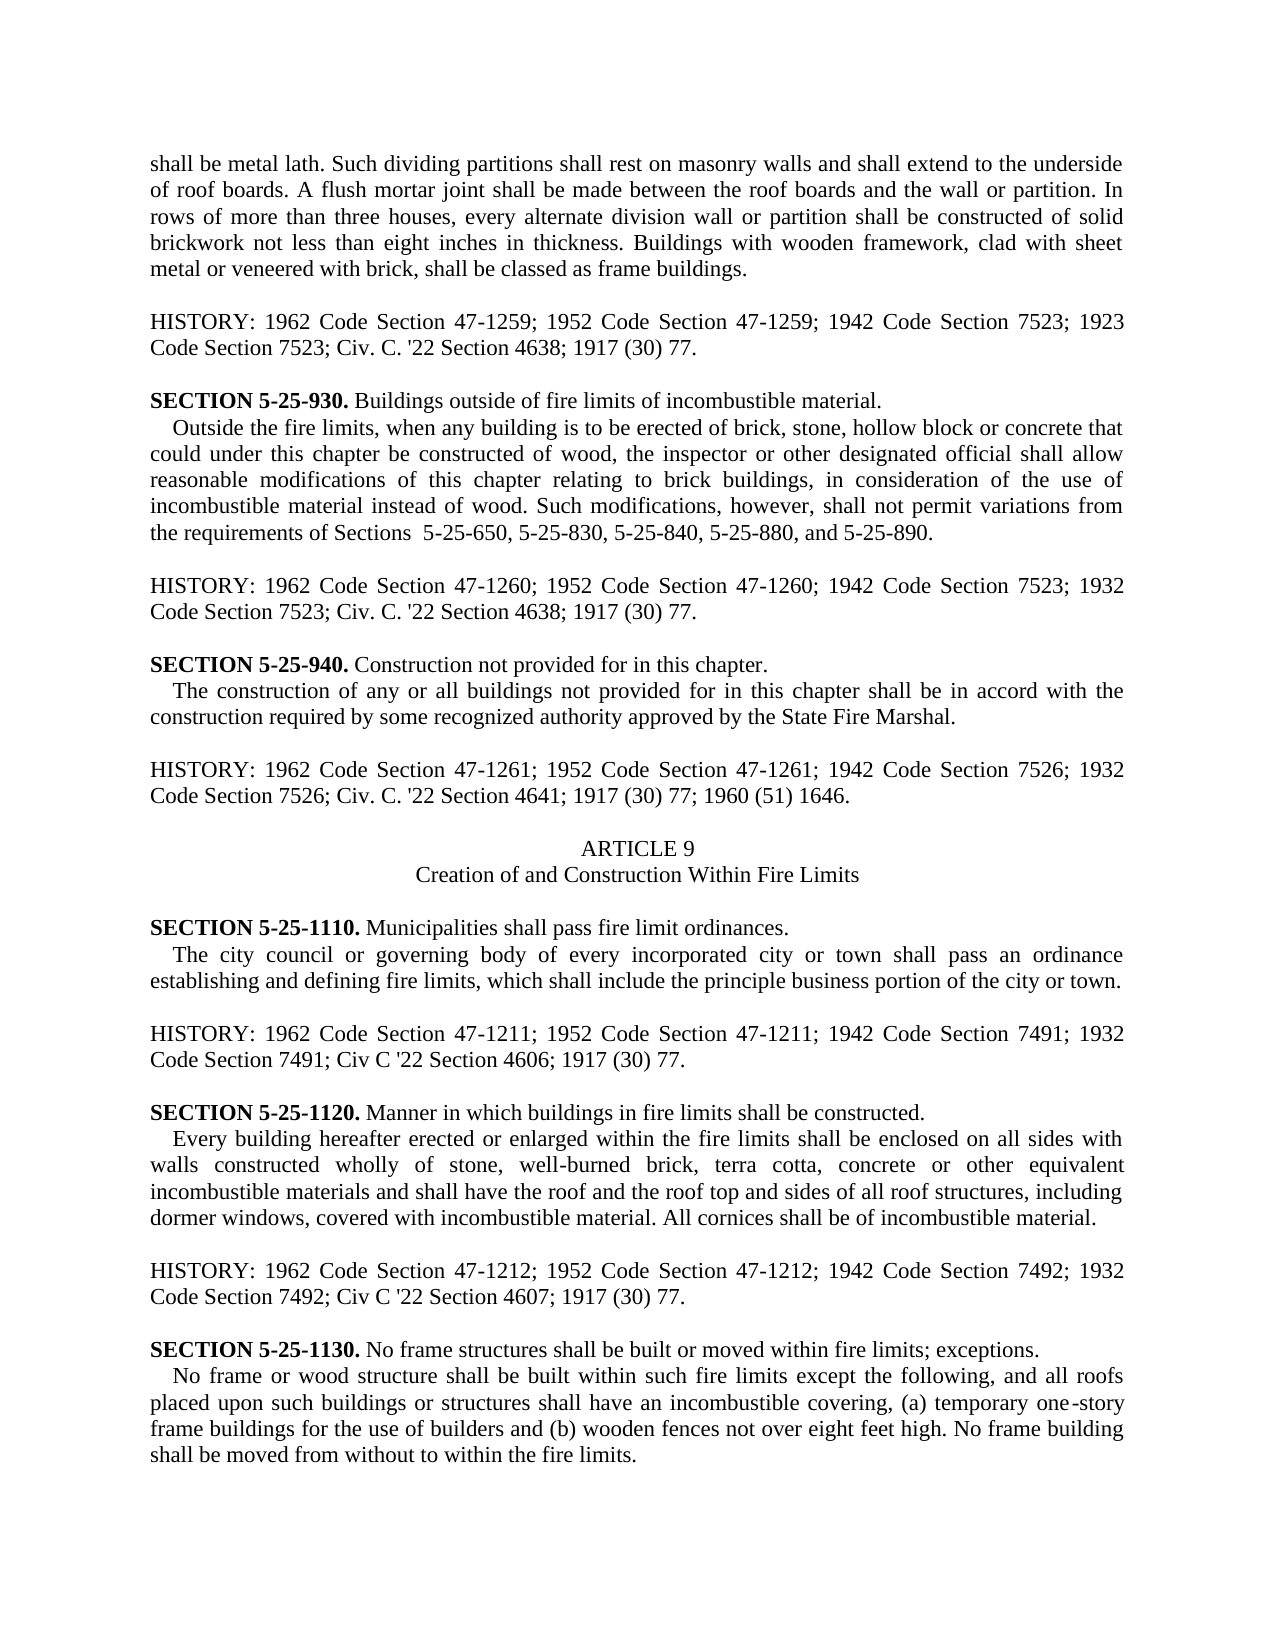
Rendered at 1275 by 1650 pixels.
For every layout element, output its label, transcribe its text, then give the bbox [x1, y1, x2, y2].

text HISTORY: 1962 Code Section 47-1212; 1952 Code Section 47-1212; 1942 Code Section 7492; 1932 Code Section 7492; Civ C '22 Section 4607; 1917 (30) 77. [150, 1257, 1125, 1309]
text HISTORY: 1962 Code Section 47-1259; 1952 Code Section 47-1259; 1942 Code Section 7523; 1923 Code Section 7523; Civ. C. '22 Section 4638; 1917 (30) 77. [150, 308, 1125, 361]
text The construction of any or all buildings not provided for in this chapter shall be in accord with the construction required by some recognized authority approved by the State Fire Marshal. [150, 677, 1125, 730]
text No frame or wood structure shall be built within such fire limits except the following, and all roofs placed upon such buildings or structures shall have an incombustible covering, (a) temporary one-story frame buildings for the use of builders and (b) wooden fences not over eight feet high. No frame building shall be moved from without to within the fire limits. [150, 1362, 1125, 1468]
text HISTORY: 1962 Code Section 47-1211; 1952 Code Section 47-1211; 1942 Code Section 7491; 1932 Code Section 7491; Civ C '22 Section 4606; 1917 (30) 77. [150, 1020, 1125, 1072]
text HISTORY: 1962 Code Section 47-1260; 1952 Code Section 47-1260; 1942 Code Section 7523; 1932 Code Section 7523; Civ. C. '22 Section 4638; 1917 (30) 77. [150, 572, 1125, 624]
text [150, 150, 1125, 282]
text SECTION 5-25-1110. Municipalities shall pass fire limit ordinances. [150, 914, 1125, 941]
text HISTORY: 1962 Code Section 47-1261; 1952 Code Section 47-1261; 1942 Code Section 7526; 1932 Code Section 7526; Civ. C. '22 Section 4641; 1917 (30) 77; 1960 (51) 1646. [150, 756, 1125, 809]
text ARTICLE 9 [150, 835, 1125, 862]
text SECTION 5-25-1120. Manner in which buildings in fire limits shall be constructed. [150, 1099, 1125, 1125]
text Every building hereafter erected or enlarged within the fire limits shall be enclosed on all sides with walls constructed wholly of stone, well-burned brick, terra cotta, concrete or other equivalent incombustible materials and shall have the roof and the roof top and sides of all roof structures, including dormer windows, covered with incombustible material. All cornices shall be of incombustible material. [150, 1125, 1125, 1231]
text The city council or governing body of every incorporated city or town shall pass an ordinance establishing and defining fire limits, which shall include the principle business portion of the city or town. [150, 941, 1125, 993]
text SECTION 5-25-940. Construction not provided for in this chapter. [150, 651, 1125, 677]
text SECTION 5-25-930. Buildings outside of fire limits of incombustible material. [150, 387, 1125, 413]
text SECTION 5-25-1130. No frame structures shall be built or moved within fire limits; exceptions. [150, 1336, 1125, 1362]
text Outside the fire limits, when any building is to be erected of brick, stone, hollow block or concrete that could under this chapter be constructed of wood, the inspector or other designated official shall allow reasonable modifications of this chapter relating to brick buildings, in consideration of the use of incombustible material instead of wood. Such modifications, however, shall not permit variations from the requirements of Sections 5-25-650, 5-25-830, 5-25-840, 5-25-880, and 5-25-890. [150, 413, 1125, 545]
text Creation of and Construction Within Fire Limits [150, 862, 1125, 888]
